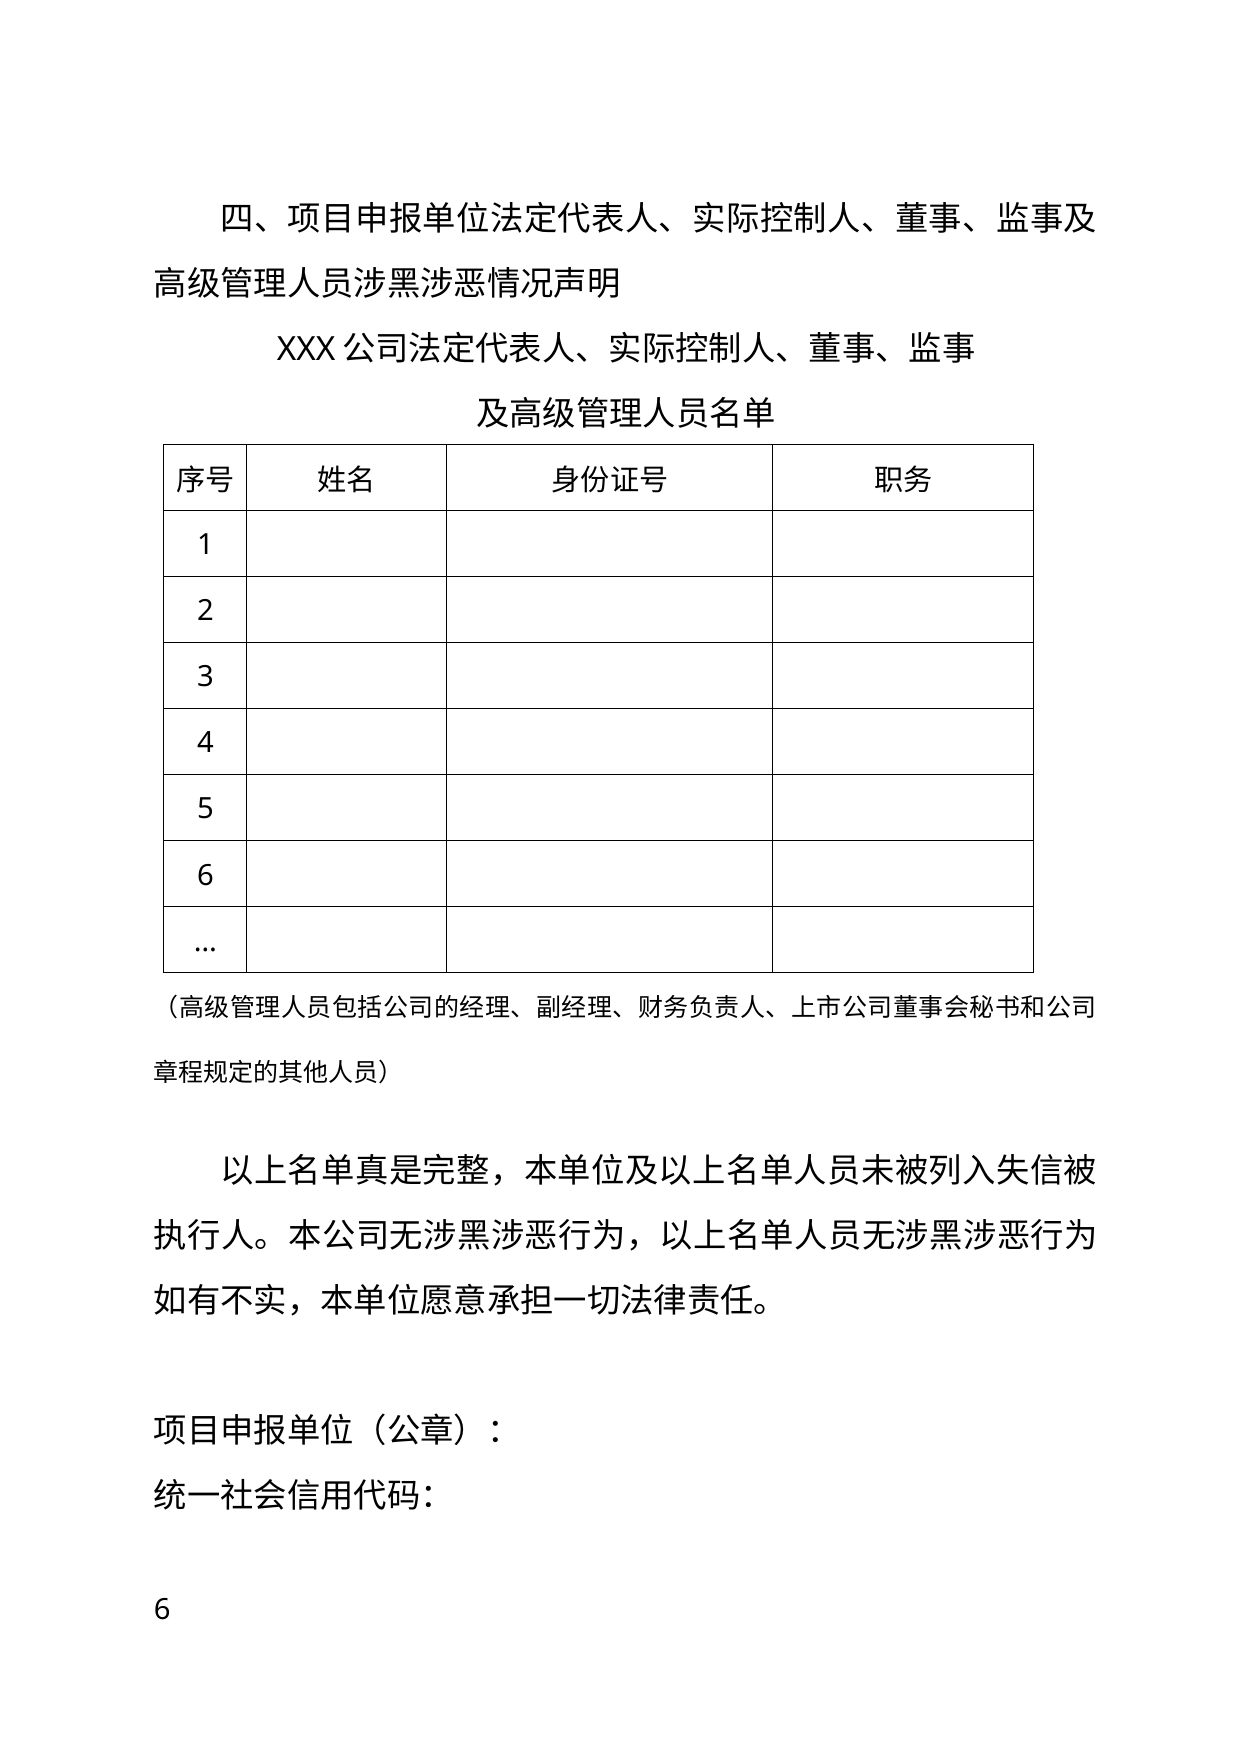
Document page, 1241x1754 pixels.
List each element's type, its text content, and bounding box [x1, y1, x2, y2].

table_cell [773, 643, 1033, 708]
table_cell 4 [164, 709, 246, 774]
table_cell 2 [164, 577, 246, 642]
table_header 职务 [773, 445, 1033, 510]
table_cell [773, 709, 1033, 774]
table_cell 5 [164, 775, 246, 840]
table_cell [447, 643, 772, 708]
table_cell [773, 841, 1033, 906]
table_cell [773, 775, 1033, 840]
text XXX公司法定代表人、实际控制人、董事、监事 [153, 314, 1098, 379]
table_cell 6 [164, 841, 246, 906]
table_cell [247, 577, 446, 642]
list 项目申报单位（公章）： [153, 1396, 1098, 1461]
table_cell [447, 841, 772, 906]
list 四、项目申报单位法定代表人、实际控制人、董事、监事及高级管理人员涉黑涉恶情况声明 [153, 184, 1098, 314]
text 及高级管理人员名单 [153, 379, 1098, 444]
table_cell [247, 511, 446, 576]
table_header 身份证号 [447, 445, 772, 510]
table_cell [447, 511, 772, 576]
table_cell [447, 907, 772, 972]
table_cell 3 [164, 643, 246, 708]
table_cell … [164, 907, 246, 972]
text （高级管理人员包括公司的经理、副经理、财务负责人、上市公司董事会秘书和公司章程规定的其他人员） [153, 973, 1098, 1103]
table_cell [773, 907, 1033, 972]
list 以上名单真是完整，本单位及以上名单人员未被列入失信被执行人。本公司无涉黑涉恶行为，以上名单人员无涉黑涉恶行为，如有不实，本单位愿意承担一切法律责任。 [153, 1136, 1098, 1331]
table_cell [447, 577, 772, 642]
table_cell [247, 775, 446, 840]
table_cell [247, 907, 446, 972]
table_cell [247, 709, 446, 774]
table_cell [447, 709, 772, 774]
table_cell [773, 577, 1033, 642]
table_header 序号 [164, 445, 246, 510]
table_cell 1 [164, 511, 246, 576]
list 统一社会信用代码： [153, 1461, 1098, 1526]
table_cell [447, 775, 772, 840]
table_header 姓名 [247, 445, 446, 510]
table_cell [773, 511, 1033, 576]
table_cell [247, 643, 446, 708]
table_cell [247, 841, 446, 906]
